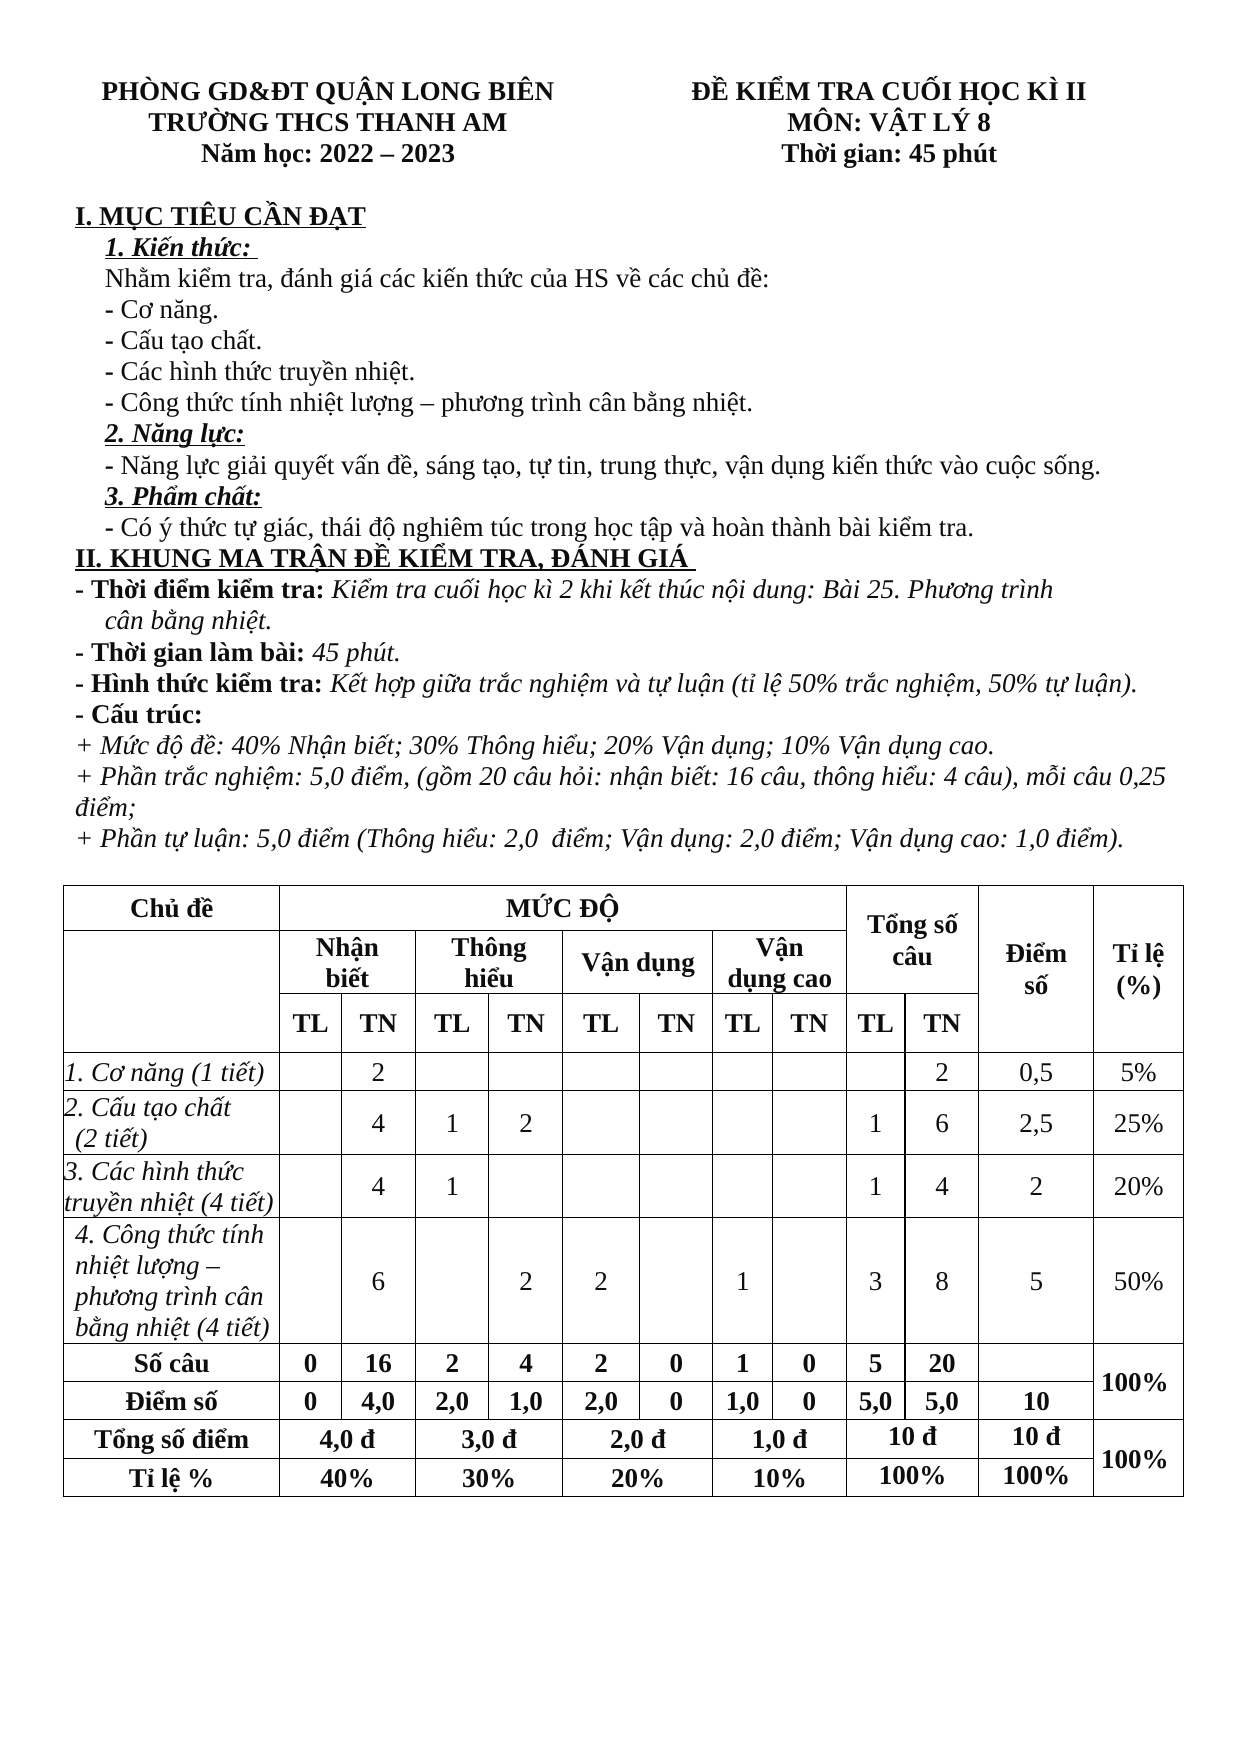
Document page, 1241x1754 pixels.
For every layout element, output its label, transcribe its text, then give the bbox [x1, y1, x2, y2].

table_cell 5 [979, 1218, 1093, 1342]
table_cell 0 [640, 1382, 712, 1419]
table_cell 1 [416, 1155, 488, 1217]
table_cell [563, 1155, 639, 1217]
table_cell 30% [416, 1459, 562, 1496]
table_cell 10 [979, 1382, 1093, 1419]
text - Cấu tạo chất. [104, 324, 1172, 355]
table_cell TL [280, 994, 341, 1052]
table_cell 1. Cơ năng (1 tiết) [64, 1053, 279, 1090]
table_cell [563, 1091, 639, 1153]
table_cell Điểm số [64, 1382, 279, 1419]
text I. MỤC TIÊU CẦN ĐẠT [75, 199, 1172, 231]
table_cell TN [640, 994, 712, 1052]
table_cell 4,0 [342, 1382, 415, 1419]
table_cell 2 [489, 1091, 562, 1153]
text cân bằng nhiệt. [104, 604, 1226, 636]
table_cell 2,0 [416, 1382, 488, 1419]
table_cell 4 [489, 1344, 562, 1381]
table_cell 2. Cấu tạo chất (2 tiết) [64, 1091, 279, 1153]
table_cell [773, 1091, 846, 1153]
table_cell 0 [773, 1344, 846, 1381]
table_cell 2 [416, 1344, 488, 1381]
table_cell TL [563, 994, 639, 1052]
table_cell [773, 1053, 846, 1090]
table_cell 4 [906, 1155, 978, 1217]
table_cell [280, 1155, 341, 1217]
table_cell TN [773, 994, 846, 1052]
text - Công thức tính nhiệt lượng – phương trình cân bằng nhiệt. [104, 386, 1172, 418]
table_cell 2,5 [979, 1091, 1093, 1153]
table_cell 3. Các hình thức truyền nhiệt (4 tiết) [64, 1155, 279, 1217]
table_cell 100% [1094, 1420, 1183, 1496]
text - Hình thức kiểm tra: Kết hợp giữa trắc nghiệm và tự luận (tỉ lệ 50% trắc nghiệm, 50% tự luận). [75, 667, 1240, 698]
table_cell 10% [713, 1459, 846, 1496]
table_cell 3,0 đ [416, 1420, 562, 1458]
table_cell [979, 1344, 1093, 1381]
table_cell 2 [563, 1218, 639, 1342]
table_cell 20% [1094, 1155, 1183, 1217]
table_cell 4. Công thức tính nhiệt lượng – phương trình cân bằng nhiệt (4 tiết) [64, 1218, 279, 1342]
table_cell 3 [847, 1218, 904, 1342]
table_cell 2,0 đ [563, 1420, 712, 1458]
table_cell 1 [713, 1218, 772, 1342]
table_cell Vận dụng [563, 931, 712, 993]
table_cell [773, 1155, 846, 1217]
table_cell 2 [563, 1344, 639, 1381]
text - Cơ năng. [104, 293, 1172, 324]
table_cell TN [489, 994, 562, 1052]
table_cell Số câu [64, 1344, 279, 1381]
table_cell 50% [1094, 1218, 1183, 1342]
table_cell [280, 1218, 341, 1342]
table_header Chủ đề [64, 886, 279, 930]
text - Năng lực giải quyết vấn đề, sáng tạo, tự tin, trung thực, vận dụng kiến thức vào cuộc sống. [104, 449, 1172, 480]
table_cell 5,0 [847, 1382, 904, 1419]
table_cell 10 đ [847, 1420, 978, 1458]
table_cell 5,0 [906, 1382, 978, 1419]
table_cell 16 [342, 1344, 415, 1381]
table_cell 4 [342, 1091, 415, 1153]
text II. KHUNG MA TRẬN ĐỀ KIỂM TRA, ĐÁNH GIÁ [75, 542, 1172, 573]
table_cell 10 đ [979, 1420, 1093, 1458]
table_cell 40% [280, 1459, 415, 1496]
table_cell 8 [906, 1218, 978, 1342]
table_cell 1,0 [489, 1382, 562, 1419]
table_cell 1 [416, 1091, 488, 1153]
table_header Tổng số câu [847, 886, 978, 993]
table_cell [563, 1053, 639, 1090]
text - Cấu trúc: [75, 698, 1137, 729]
table_cell [773, 1218, 846, 1342]
table_cell [416, 1053, 488, 1090]
table_cell [64, 931, 279, 1052]
table_cell TN [342, 994, 415, 1052]
table_cell 25% [1094, 1091, 1183, 1153]
table_cell 2,0 [563, 1382, 639, 1419]
table_cell Tổng số điểm [64, 1420, 279, 1458]
table_cell 1 [713, 1344, 772, 1381]
table_header Tỉ lệ (%) [1094, 886, 1183, 1052]
table_cell Thông hiểu [416, 931, 562, 993]
table_cell 0 [280, 1382, 341, 1419]
table_cell [640, 1091, 712, 1153]
table_cell 1,0 đ [713, 1420, 846, 1458]
text + Mức độ đề: 40% Nhận biết; 30% Thông hiểu; 20% Vận dụng; 10% Vận dụng cao. [75, 729, 1137, 760]
table_cell 20 [906, 1344, 978, 1381]
table_header MỨC ĐỘ [280, 886, 846, 930]
table_cell 0 [640, 1344, 712, 1381]
table_cell 6 [906, 1091, 978, 1153]
table_cell 2 [979, 1155, 1093, 1217]
table_cell 100% [847, 1459, 978, 1496]
table_header Điểm số [979, 886, 1093, 1052]
table_cell 4 [342, 1155, 415, 1217]
table_cell TL [847, 994, 904, 1052]
text - Thời điểm kiểm tra: Kiểm tra cuối học kì 2 khi kết thúc nội dung: Bài 25. Phương trình [75, 573, 1226, 604]
table_cell 2 [489, 1218, 562, 1342]
table_cell 100% [1094, 1344, 1183, 1419]
table_cell Vận dụng cao [713, 931, 846, 993]
table_cell [280, 1091, 341, 1153]
text - Các hình thức truyền nhiệt. [104, 355, 1172, 386]
table_cell [640, 1155, 712, 1217]
table_cell [489, 1155, 562, 1217]
text + Phần trắc nghiệm: 5,0 điểm, (gồm 20 câu hỏi: nhận biết: 16 câu, thông hiểu: 4 câu), mỗi câu 0,25 điểm; [75, 760, 1211, 822]
table_cell [713, 1091, 772, 1153]
table_cell [713, 1053, 772, 1090]
table_cell [280, 1053, 341, 1090]
table_cell 20% [563, 1459, 712, 1496]
table_cell 0 [280, 1344, 341, 1381]
table_cell 100% [979, 1459, 1093, 1496]
table_cell [713, 1155, 772, 1217]
table_cell [640, 1053, 712, 1090]
table_cell [416, 1218, 488, 1342]
text 3. Phẩm chất: [104, 480, 1172, 511]
table_cell 2 [906, 1053, 978, 1090]
table_cell 2 [342, 1053, 415, 1090]
table_header PHÒNG GD&ĐT QUẬN LONG BIÊN TRƯỜNG THCS THANH AM Năm học: 2022 – 2023 [63, 75, 593, 199]
table_cell [489, 1053, 562, 1090]
table_cell TN [906, 994, 978, 1052]
table_cell 4,0 đ [280, 1420, 415, 1458]
table_cell Tỉ lệ % [64, 1459, 279, 1496]
text 2. Năng lực: [104, 418, 1172, 449]
table_cell 0 [773, 1382, 846, 1419]
text - Có ý thức tự giác, thái độ nghiêm túc trong học tập và hoàn thành bài kiểm tra. [104, 511, 1172, 542]
table_cell [640, 1218, 712, 1342]
table_cell 1 [847, 1091, 904, 1153]
table_cell 5 [847, 1344, 904, 1381]
table_cell [847, 1053, 904, 1090]
text 1. Kiến thức: [104, 231, 1172, 262]
text Nhằm kiểm tra, đánh giá các kiến thức của HS về các chủ đề: [104, 262, 1172, 293]
table_cell 6 [342, 1218, 415, 1342]
table_cell 0,5 [979, 1053, 1093, 1090]
text + Phần tự luận: 5,0 điểm (Thông hiểu: 2,0 điểm; Vận dụng: 2,0 điểm; Vận dụng cao: 1,0 điểm). [75, 822, 1225, 854]
table_cell TL [416, 994, 488, 1052]
table_cell 1 [847, 1155, 904, 1217]
text - Thời gian làm bài: 45 phút. [75, 636, 1137, 667]
table_cell 5% [1094, 1053, 1183, 1090]
table_cell Nhận biết [280, 931, 415, 993]
table_cell 1,0 [713, 1382, 772, 1419]
table_header ĐỀ KIỂM TRA CUỐI HỌC KÌ II MÔN: VẬT LÝ 8 Thời gian: 45 phút [593, 75, 1184, 199]
table_cell TL [713, 994, 772, 1052]
